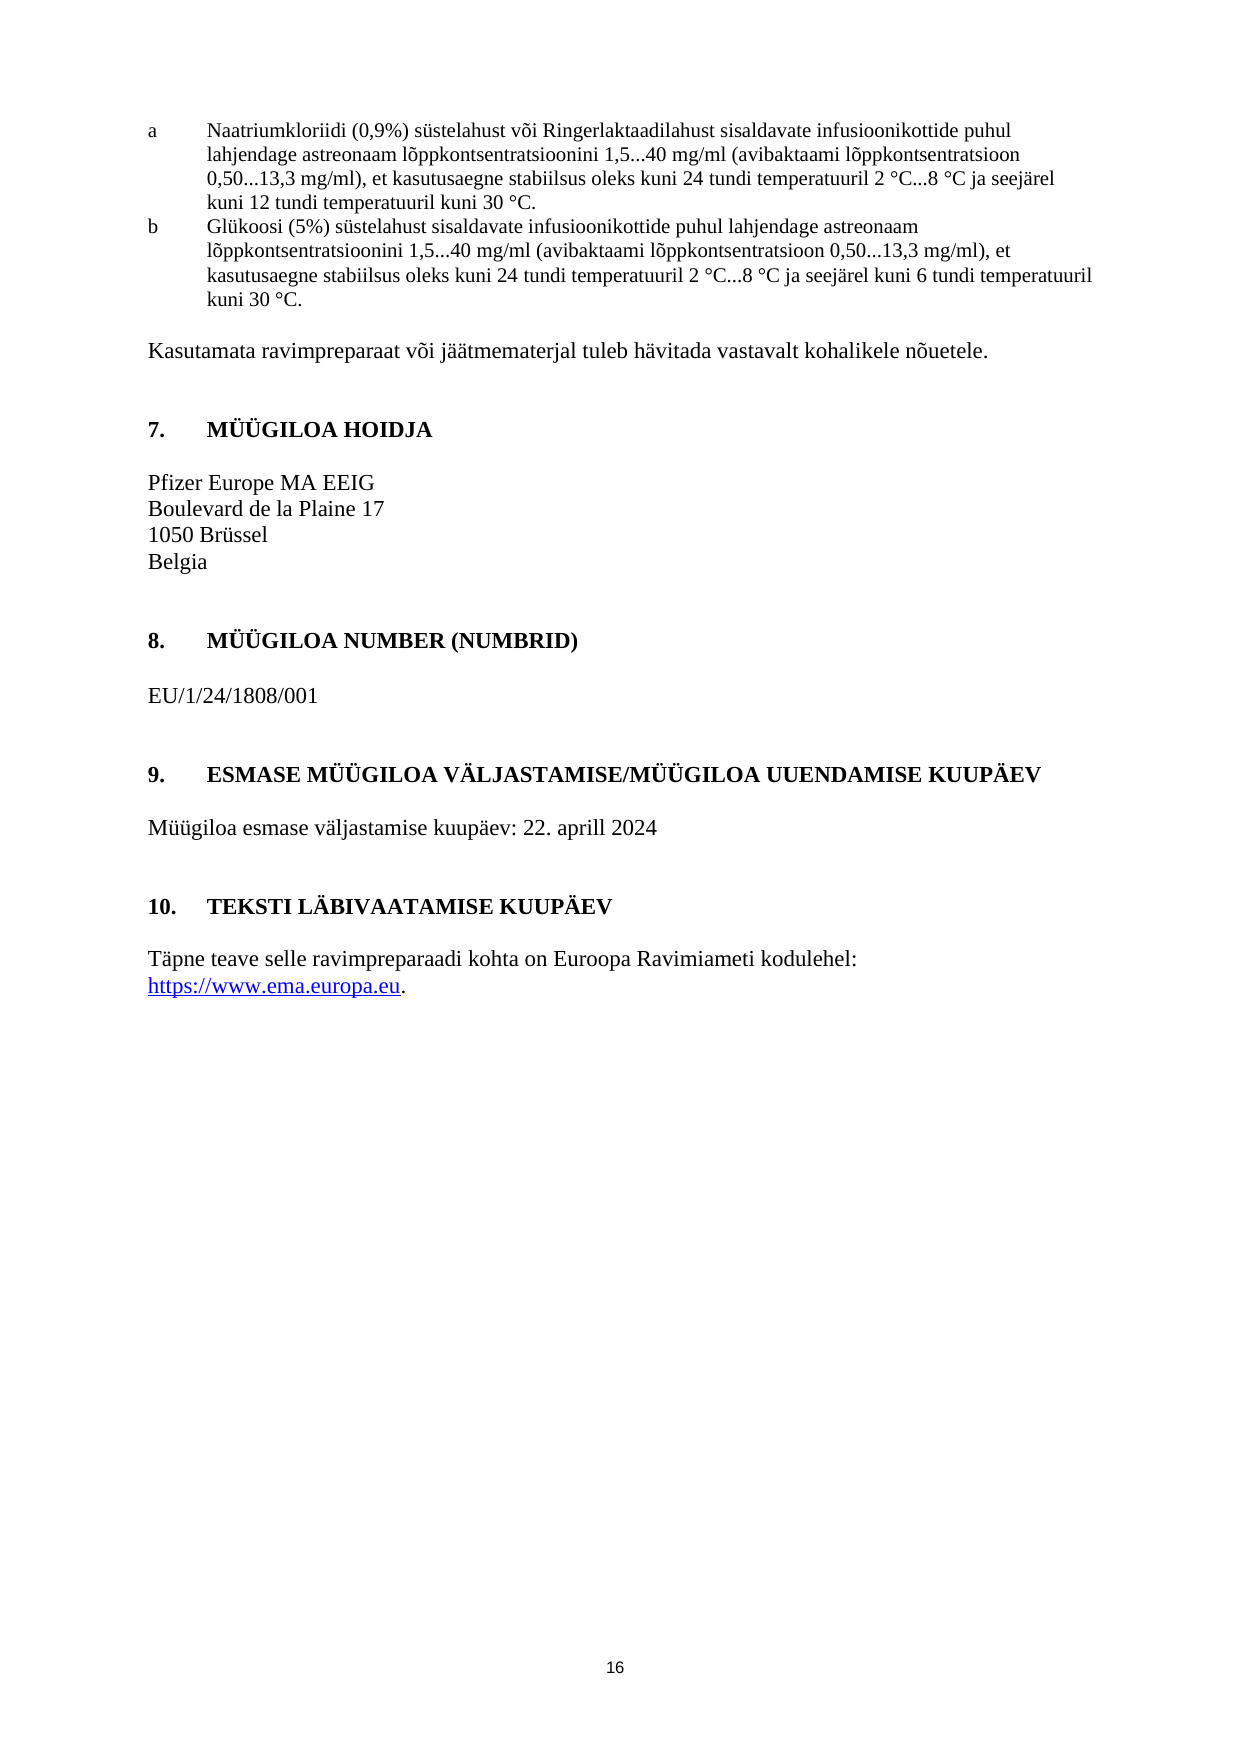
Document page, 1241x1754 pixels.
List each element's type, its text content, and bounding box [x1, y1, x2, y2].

text a Naatriumkloriidi (0,9%) süstelahust või Ringerlaktaadilahust sisaldavate infusioonikottide puhul lahjendage astreonaam lõppkontsentratsioonini 1,5...40 mg/ml (avibaktaami lõppkontsentratsioon 0,50...13,3 mg/ml), et kasutusaegne stabiilsus oleks kuni 24 tundi temperatuuril 2 °C...8 °C ja seejärel kuni 12 tundi temperatuuril kuni 30 °C. [148, 118, 1093, 214]
text b Glükoosi (5%) süstelahust sisaldavate infusioonikottide puhul lahjendage astreonaam lõppkontsentratsioonini 1,5...40 mg/ml (avibaktaami lõppkontsentratsioon 0,50...13,3 mg/ml), et kasutusaegne stabiilsus oleks kuni 24 tundi temperatuuril 2 °C...8 °C ja seejärel kuni 6 tundi temperatuuril kuni 30 °C. [148, 214, 1093, 311]
text Pfizer Europe MA EEIG [148, 469, 1093, 495]
text 7. MÜÜGILOA HOIDJA [148, 416, 1093, 442]
text 10. TEKSTI LÄBIVAATAMISE KUUPÄEV [148, 893, 1093, 919]
text 9. ESMASE MÜÜGILOA VÄLJASTAMISE/MÜÜGILOA UUENDAMISE KUUPÄEV [148, 761, 1093, 787]
text 1050 Brüssel [148, 521, 1093, 548]
text Boulevard de la Plaine 17 [148, 495, 1093, 521]
text EU/1/24/1808/001 [148, 682, 1093, 708]
text Belgia [148, 548, 1093, 574]
text Kasutamata ravimpreparaat või jäätmematerjal tuleb hävitada vastavalt kohalikele nõuetele. [148, 337, 1093, 363]
text Müügiloa esmase väljastamise kuupäev: 22. aprill 2024 [148, 814, 1093, 840]
text 8. MÜÜGILOA NUMBER (NUMBRID) [148, 627, 1093, 653]
text Täpne teave selle ravimpreparaadi kohta on Euroopa Ravimiameti kodulehel: https://www.ema.europa.eu. [148, 946, 1093, 998]
